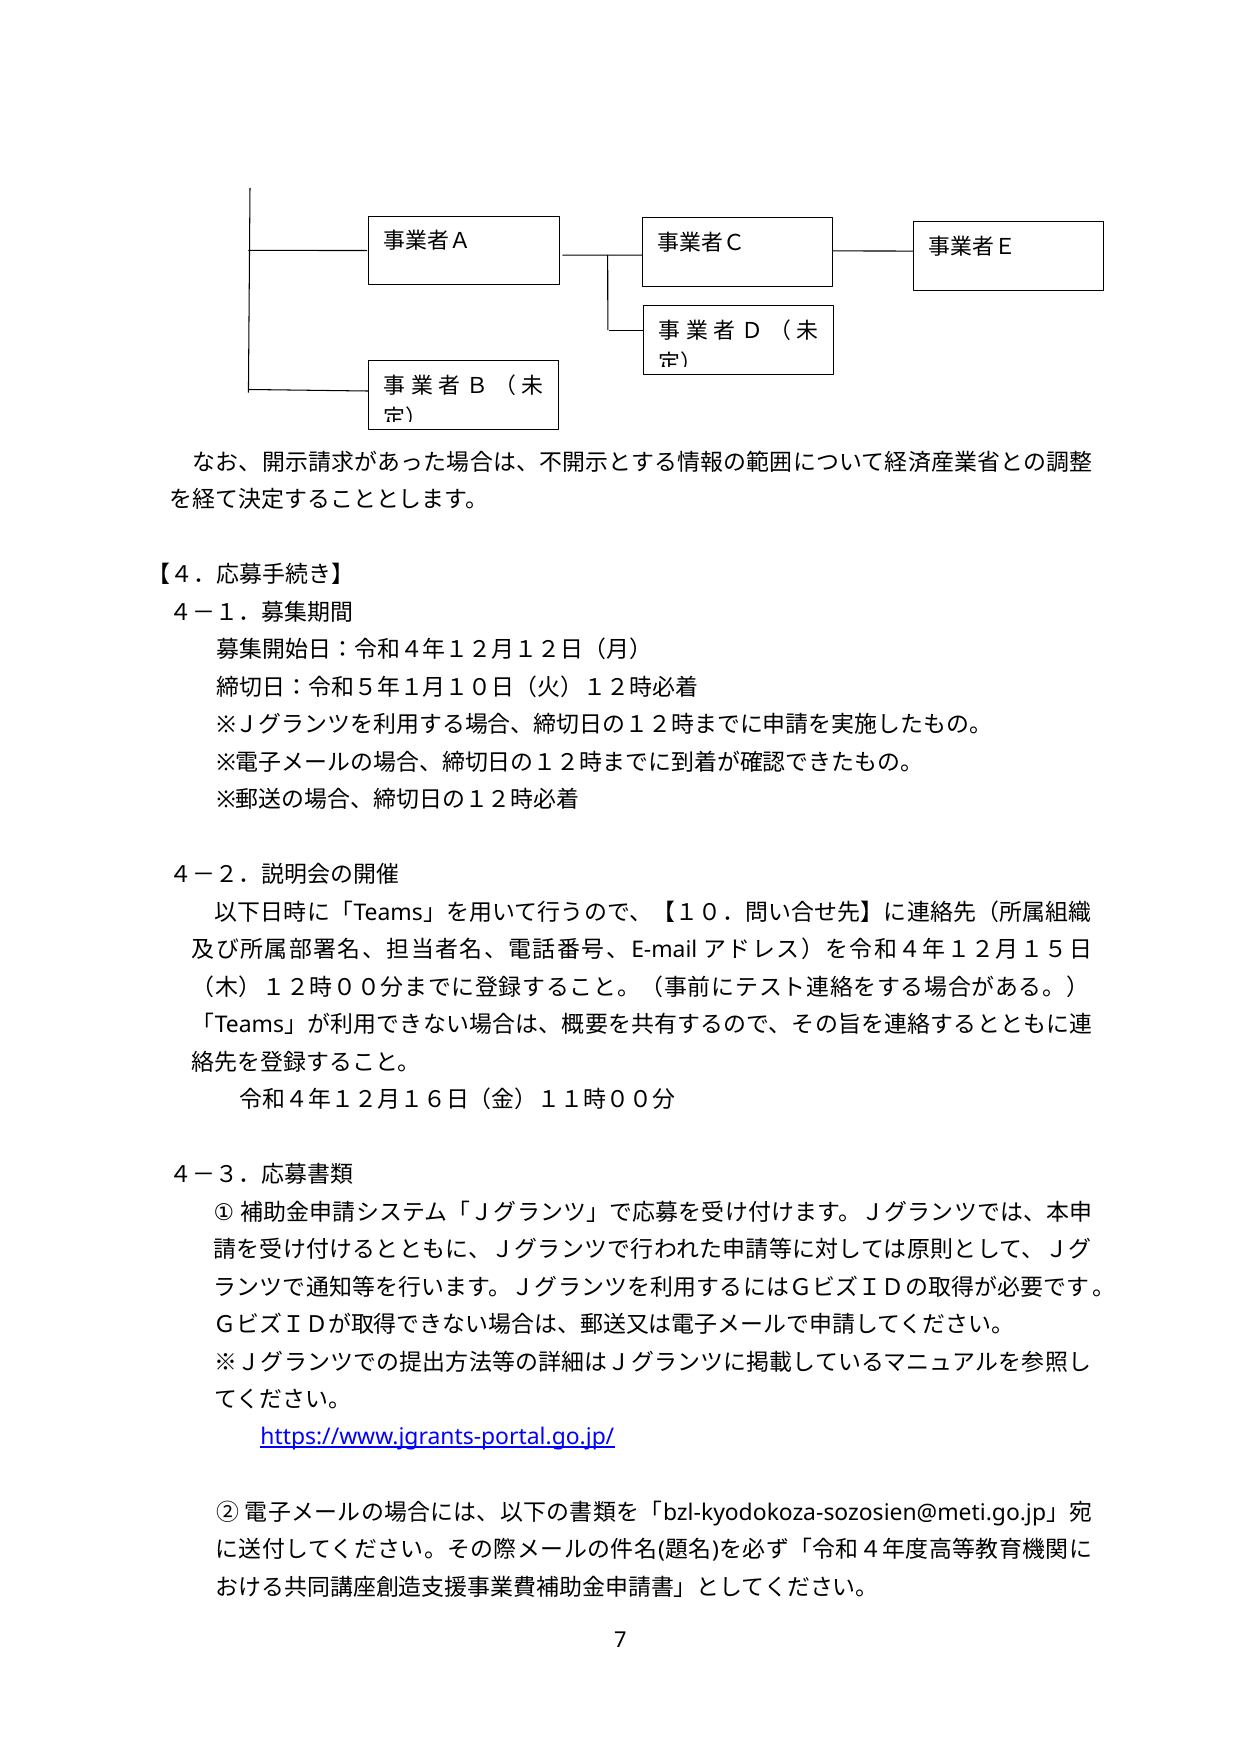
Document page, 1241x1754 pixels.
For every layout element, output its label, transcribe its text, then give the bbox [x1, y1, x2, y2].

text ① 補助金申請システム「Ｊグランツ」で応募を受け付けます。Ｊグランツでは、本申請を受け付けるとともに、Ｊグランツで行われた申請等に対しては原則として、Ｊグランツで通知等を行います。Ｊグランツを利用するにはＧビズＩＤの取得が必要です。ＧビズＩＤが取得できない場合は、郵送又は電子メールで申請してください。 [213, 1192, 1092, 1342]
text なお、開示請求があった場合は、不開示とする情報の範囲について経済産業省との調整を経て決定することとします。 [169, 442, 1092, 517]
text ※Ｊグランツでの提出方法等の詳細はＪグランツに掲載しているマニュアルを参照してください。 [191, 1342, 1092, 1417]
text ４－１．募集期間 [169, 592, 1092, 629]
text 以下日時に「Teams」を用いて行うので、【１０．問い合せ先】に連絡先（所属組織及び所属部署名、担当者名、電話番号、E-mailアドレス）を令和４年１２月１５日（木）１２時００分までに登録すること。（事前にテスト連絡をする場合がある。）「Teams」が利用できない場合は、概要を共有するので、その旨を連絡するとともに連絡先を登録すること。 [191, 892, 1092, 1079]
text ※電子メールの場合、締切日の１２時までに到着が確認できたもの。 [148, 742, 1092, 779]
text ② 電子メールの場合には、以下の書類を「bzl-kyodokoza-sozosien@meti.go.jp」宛に送付してください。その際メールの件名(題名)を必ず「令和４年度高等教育機関における共同講座創造支援事業費補助金申請書」としてください。 [169, 1492, 1092, 1604]
text ４－２．説明会の開催 [169, 854, 1092, 892]
text ４－３．応募書類 [169, 1154, 1092, 1192]
text 募集開始日：令和４年１２月１２日（月） [148, 629, 1092, 667]
text ※郵送の場合、締切日の１２時必着 [148, 779, 1092, 817]
text 【４．応募手続き】 [148, 554, 1092, 592]
text https://www.jgrants-portal.go.jp/ [191, 1417, 1092, 1454]
text 締切日：令和５年１月１０日（火）１２時必着 [148, 667, 1092, 704]
text ※Ｊグランツを利用する場合、締切日の１２時までに申請を実施したもの。 [148, 704, 1092, 742]
text 令和４年１２月１６日（金）１１時００分 [217, 1079, 1092, 1117]
